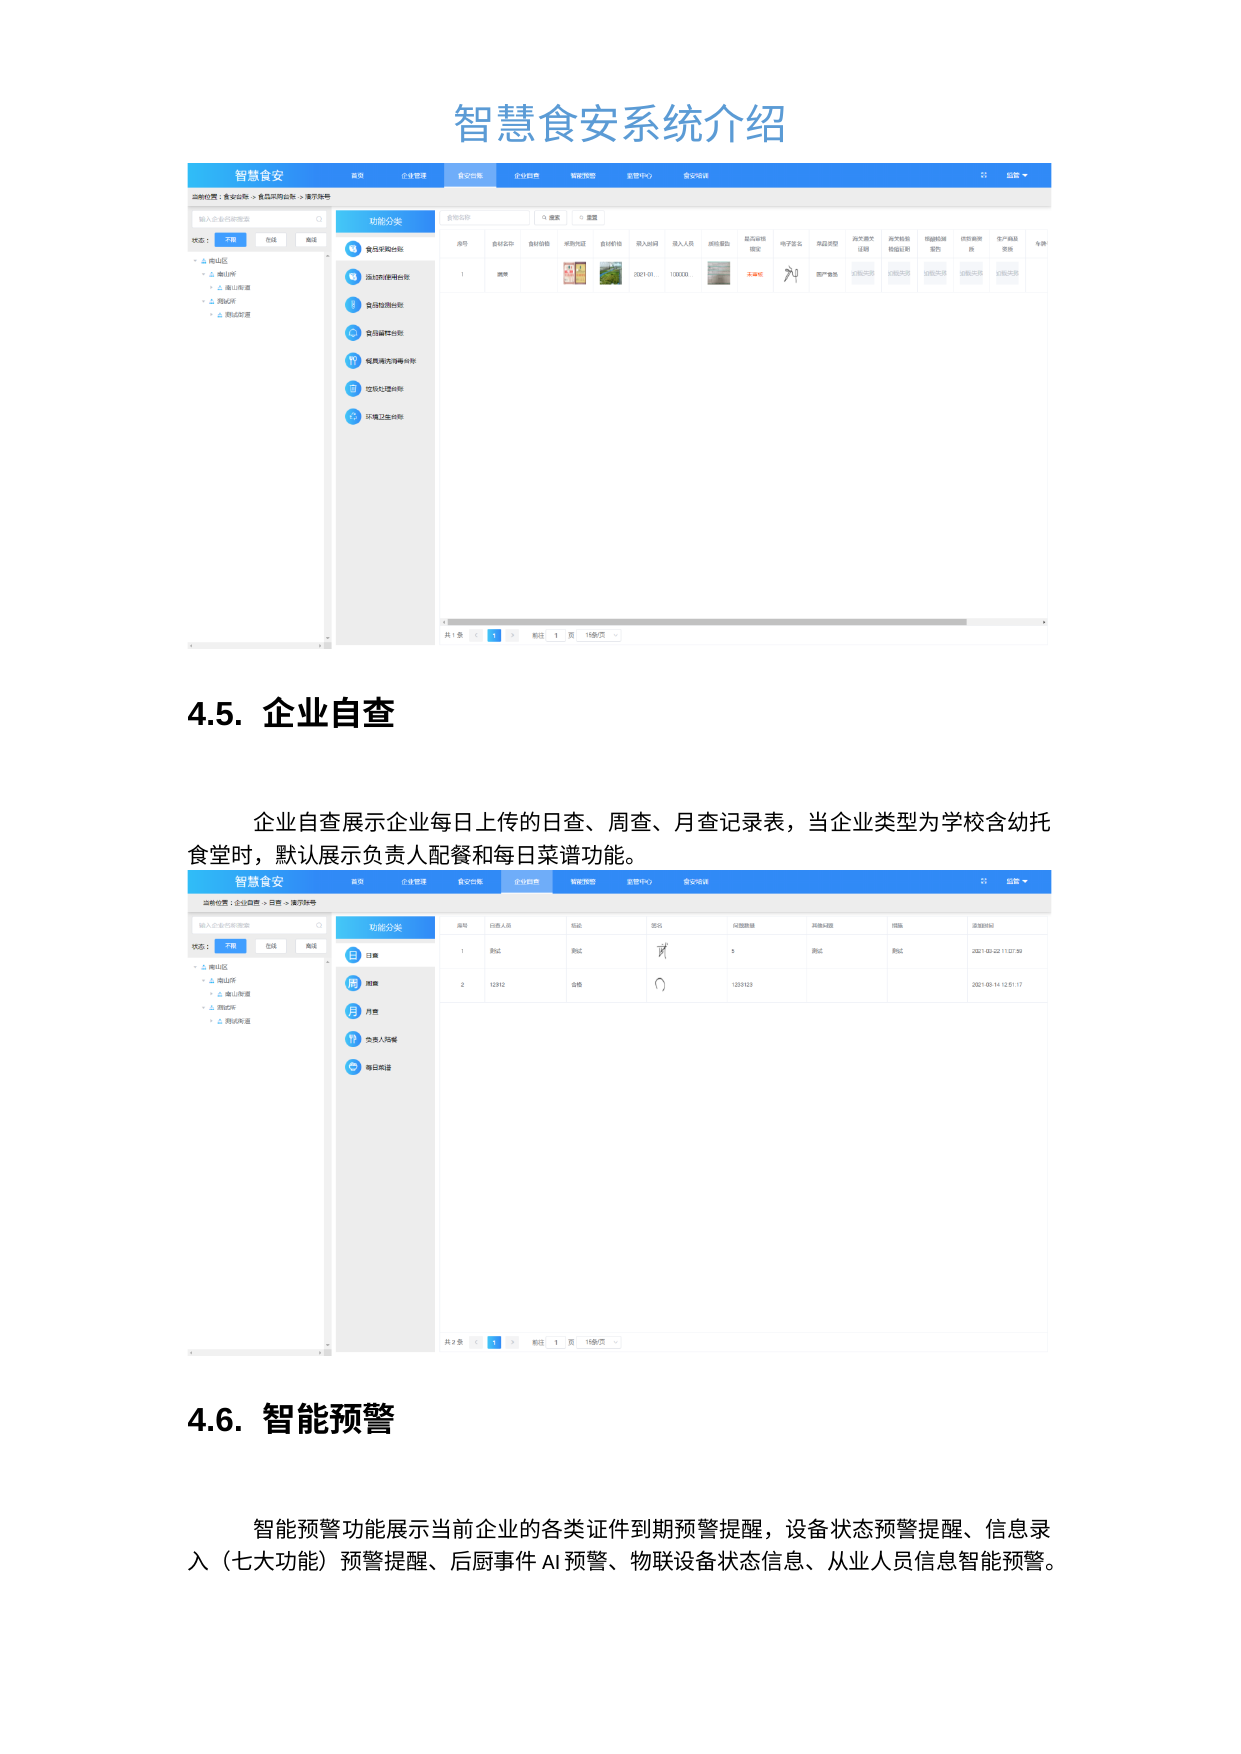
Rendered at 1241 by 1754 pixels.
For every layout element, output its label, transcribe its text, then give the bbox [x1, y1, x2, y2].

subtitle 智能预警 [187, 1384, 1053, 1449]
subtitle 企业自查 [187, 678, 1053, 743]
text 企业自查展示企业每日上传的日查、周查、月查记录表，当企业类型为学校含幼托食堂时，默认展示负责人配餐和每日菜谱功能。 [187, 805, 1053, 870]
picture [187, 870, 1052, 1356]
picture [187, 163, 1052, 649]
text 智能预警功能展示当前企业的各类证件到期预警提醒，设备状态预警提醒、信息录入（七大功能）预警提醒、后厨事件AI预警、物联设备状态信息、从业人员信息智能预警。 [187, 1511, 1053, 1576]
